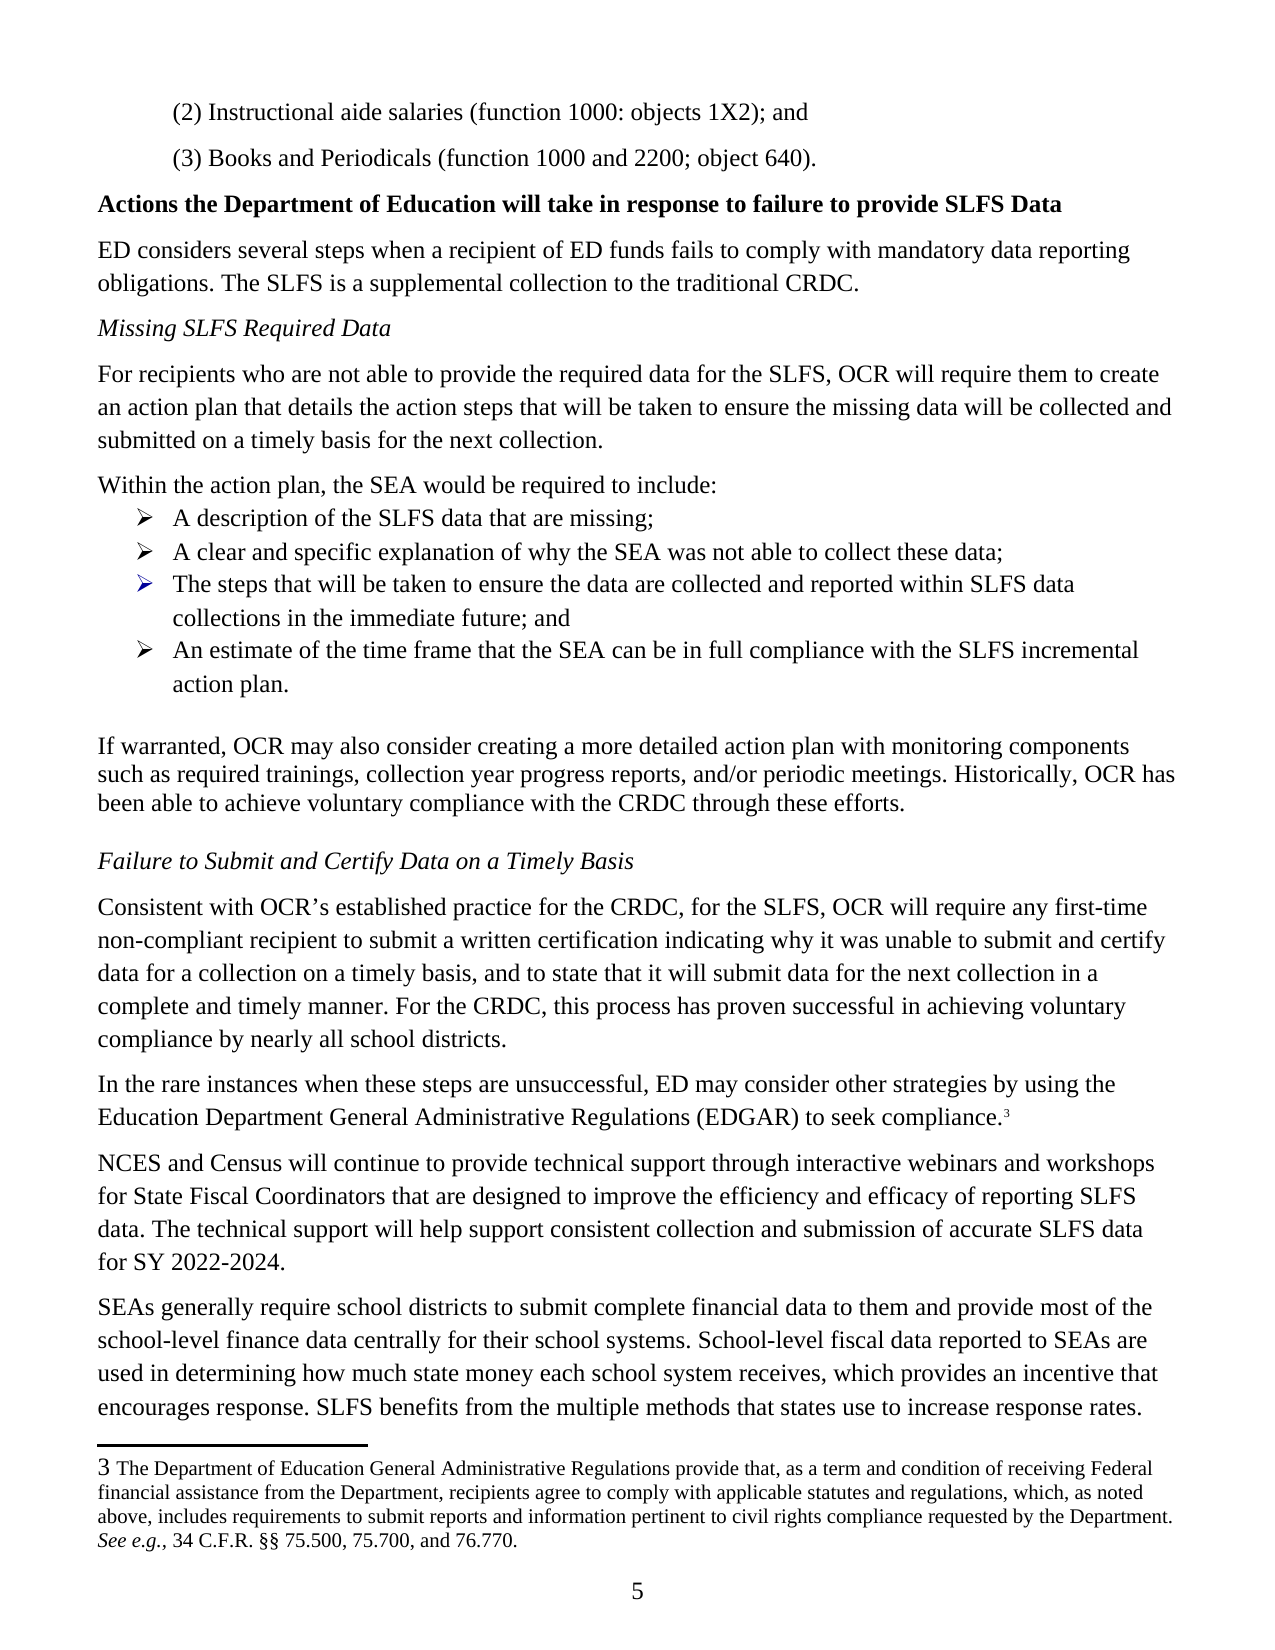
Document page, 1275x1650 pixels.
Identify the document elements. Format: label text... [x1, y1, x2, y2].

list An estimate of the time frame that the SEA can be in full compliance with the SLFS incremental action plan. [135, 636, 1177, 697]
list A clear and specific explanation of why the SEA was not able to collect these data; [135, 537, 1177, 565]
text Actions the Department of Education will take in response to failure to provide SLFS Data [97, 189, 1177, 218]
text Missing SLFS Required Data [97, 313, 1177, 342]
text Failure to Submit and Certify Data on a Timely Basis [97, 846, 1177, 875]
text (2) Instructional aide salaries (function 1000: objects 1X2); and [135, 97, 1177, 126]
text Within the action plan, the SEA would be required to include: [97, 471, 1177, 499]
text (3) Books and Periodicals (function 1000 and 2200; object 640). [135, 143, 1177, 172]
text SEAs generally require school districts to submit complete financial data to them and provide most of the school-level finance data centrally for their school systems. School-level fiscal data reported to SEAs are used in determining how much state money each school system receives, which provides an incentive that encourages response. SLFS benefits from the multiple methods that states use to increase response rates. [97, 1292, 1177, 1420]
text For recipients who are not able to provide the required data for the SLFS, OCR will require them to create an action plan that details the action steps that will be taken to ensure the missing data will be collected and submitted on a timely basis for the next collection. [97, 359, 1177, 454]
list The steps that will be taken to ensure the data are collected and reported within SLFS data collections in the immediate future; and [135, 569, 1177, 631]
text If warranted, OCR may also consider creating a more detailed action plan with monitoring components such as required trainings, collection year progress reports, and/or periodic meetings. Historically, OCR has been able to achieve voluntary compliance with the CRDC through these efforts. [97, 731, 1177, 817]
text Consistent with OCR’s established practice for the CRDC, for the SLFS, OCR will require any first-time non-compliant recipient to submit a written certification indicating why it was unable to submit and certify data for a collection on a timely basis, and to state that it will submit data for the next collection in a complete and timely manner. For the CRDC, this process has proven successful in achieving voluntary compliance by nearly all school districts. [97, 892, 1177, 1053]
text ED considers several steps when a recipient of ED funds fails to comply with mandatory data reporting obligations. The SLFS is a supplemental collection to the traditional CRDC. [97, 235, 1177, 297]
list A description of the SLFS data that are missing; [135, 503, 1177, 532]
text In the rare instances when these steps are unsuccessful, ED may consider other strategies by using the Education Department General Administrative Regulations (EDGAR) to seek compliance. [97, 1069, 1177, 1131]
text NCES and Census will continue to provide technical support through interactive webinars and workshops for State Fiscal Coordinators that are designed to improve the efficiency and efficacy of reporting SLFS data. The technical support will help support consistent collection and submission of accurate SLFS data for SY 2022-2024. [97, 1148, 1177, 1276]
